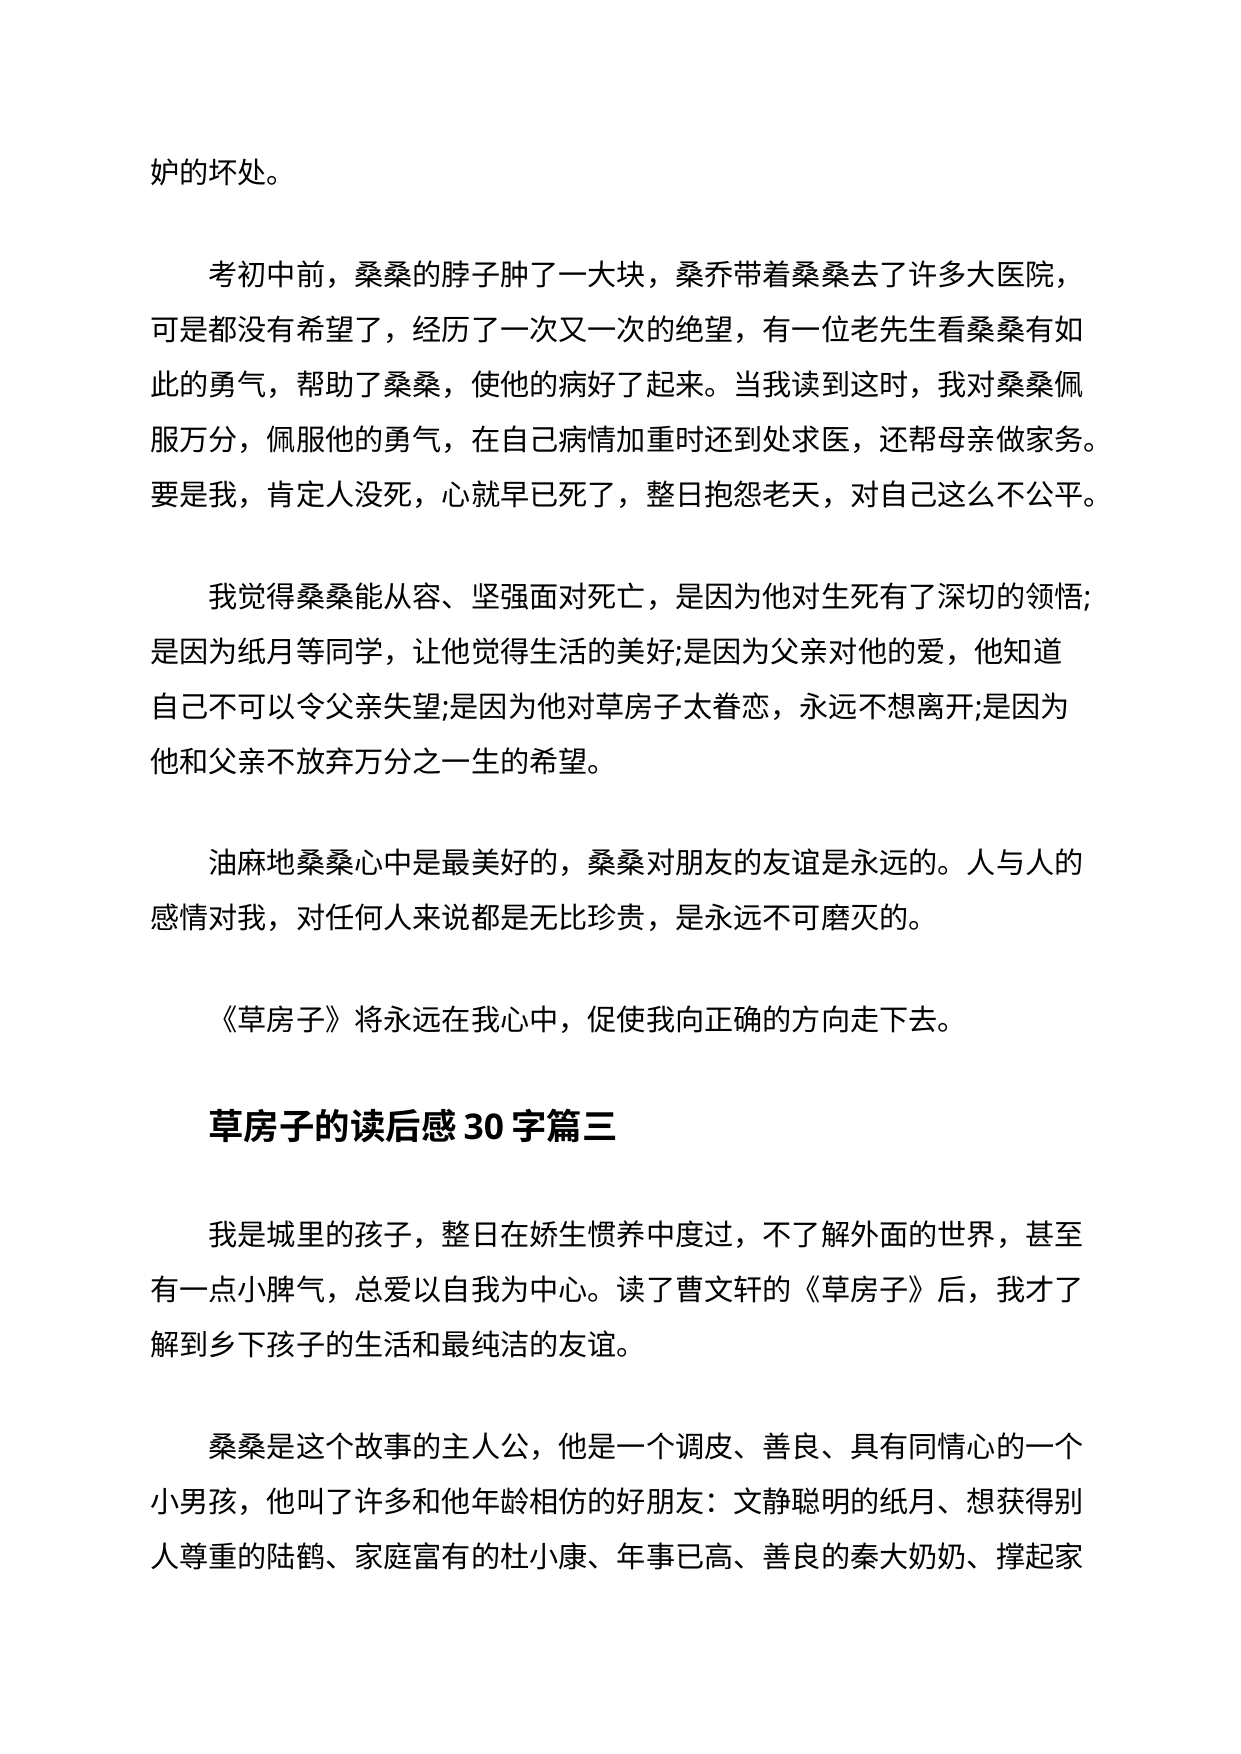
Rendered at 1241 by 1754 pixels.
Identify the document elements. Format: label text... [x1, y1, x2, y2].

text 草房子的读后感30字篇三 [150, 1098, 1090, 1150]
text 《草房子》将永远在我心中，促使我向正确的方向走下去。 [150, 997, 1090, 1039]
text 我是城里的孩子，整日在娇生惯养中度过，不了解外面的世界，甚至有一点小脾气，总爱以自我为中心。读了曹文轩的《草房子》后，我才了解到乡下孩子的生活和最纯洁的友谊。 [150, 1212, 1090, 1364]
text 考初中前，桑桑的脖子肿了一大块，桑乔带着桑桑去了许多大医院，可是都没有希望了，经历了一次又一次的绝望，有一位老先生看桑桑有如此的勇气，帮助了桑桑，使他的病好了起来。当我读到这时，我对桑桑佩服万分，佩服他的勇气，在自己病情加重时还到处求医，还帮母亲做家务。要是我，肯定人没死，心就早已死了，整日抱怨老天，对自己这么不公平。 [150, 252, 1090, 514]
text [150, 150, 1090, 192]
text 我觉得桑桑能从容、坚强面对死亡，是因为他对生死有了深切的领悟;是因为纸月等同学，让他觉得生活的美好;是因为父亲对他的爱，他知道自己不可以令父亲失望;是因为他对草房子太眷恋，永远不想离开;是因为他和父亲不放弃万分之一生的希望。 [150, 573, 1090, 780]
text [150, 1423, 1090, 1576]
text 油麻地桑桑心中是最美好的，桑桑对朋友的友谊是永远的。人与人的感情对我，对任何人来说都是无比珍贵，是永远不可磨灭的。 [150, 840, 1090, 937]
